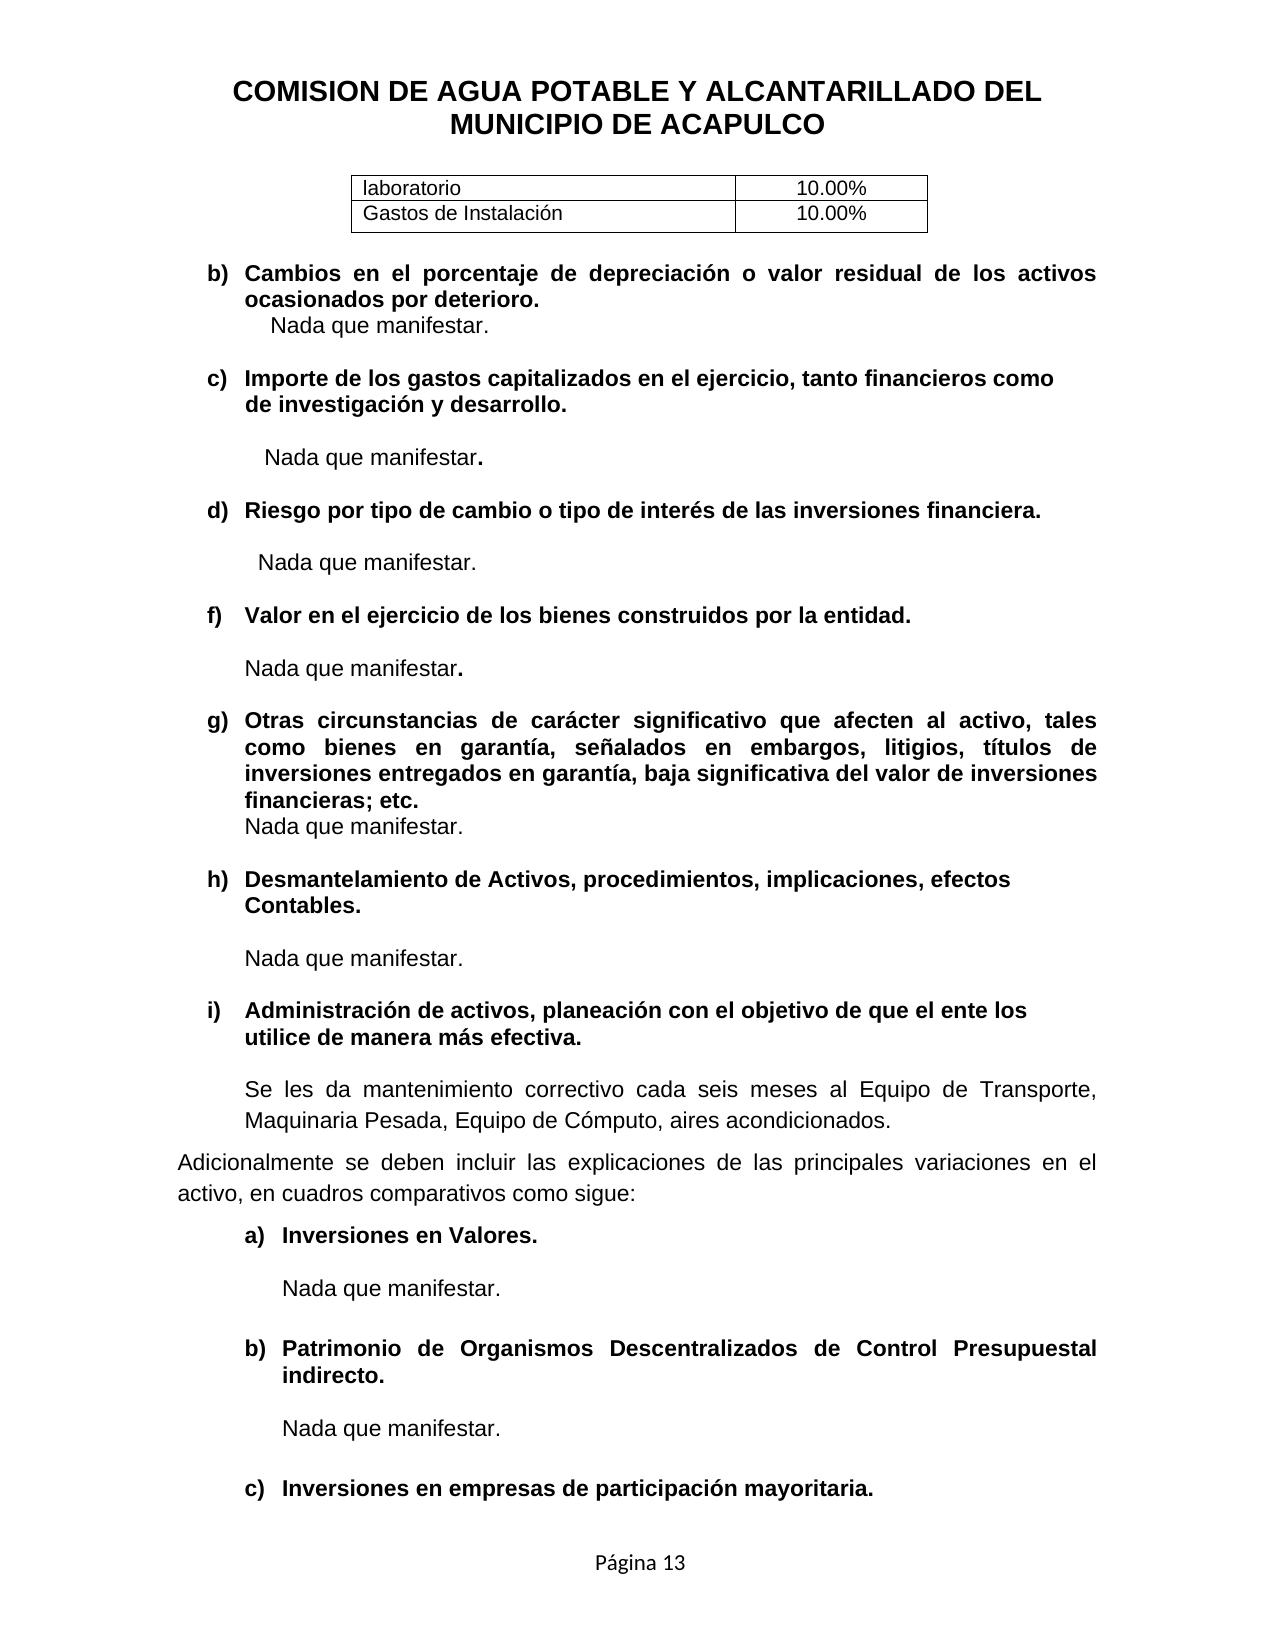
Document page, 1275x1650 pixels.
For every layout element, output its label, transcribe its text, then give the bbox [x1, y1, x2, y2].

list Inversiones en Valores. [244, 1222, 1098, 1249]
list Nada que manifestar. [244, 945, 1098, 971]
list Patrimonio de Organismos Descentralizados de Control Presupuestal indirecto. [244, 1335, 1098, 1388]
list Desmantelamiento de Activos, procedimientos, implicaciones, efectos [207, 866, 1098, 892]
list Contables. [244, 892, 1098, 918]
table_cell 10.00% [736, 176, 927, 199]
text Nada que manifestar. [244, 813, 1098, 839]
list Nada que manifestar. [282, 1275, 1098, 1301]
list Otras circunstancias de carácter significativo que afecten al activo, tales como bienes en garantía, señalados en embargos, litigios, títulos de inversiones entregados en garantía, baja significativa del valor de inversiones financieras; etc. [207, 707, 1098, 813]
list Cambios en el porcentaje de depreciación o valor residual de los activos ocasionados por deterioro. [207, 259, 1098, 312]
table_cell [352, 176, 735, 199]
list Riesgo por tipo de cambio o tipo de interés de las inversiones financiera. [207, 497, 1098, 523]
list Valor en el ejercicio de los bienes construidos por la entidad. [207, 602, 1098, 628]
text Nada que manifestar. [207, 444, 1098, 470]
text Nada que manifestar. [207, 549, 1098, 576]
text Adicionalmente se deben incluir las explicaciones de las principales variaciones en el activo, en cuadros comparativos como sigue: [177, 1149, 1098, 1206]
table_cell 10.00% [736, 201, 927, 232]
list Inversiones en empresas de participación mayoritaria. [244, 1475, 1098, 1501]
list Administración de activos, planeación con el objetivo de que el ente los utilice de manera más efectiva. [207, 997, 1098, 1050]
text Nada que manifestar. [251, 312, 1098, 338]
text Se les da mantenimiento correctivo cada seis meses al Equipo de Transporte, Maquinaria Pesada, Equipo de Cómputo, aires acondicionados. [244, 1076, 1098, 1133]
text de investigación y desarrollo. [207, 391, 1098, 418]
list Nada que manifestar. [282, 1414, 1098, 1441]
table_cell Gastos de Instalación [352, 201, 735, 232]
text Nada que manifestar. [244, 655, 1098, 681]
list Importe de los gastos capitalizados en el ejercicio, tanto financieros como [207, 365, 1098, 391]
